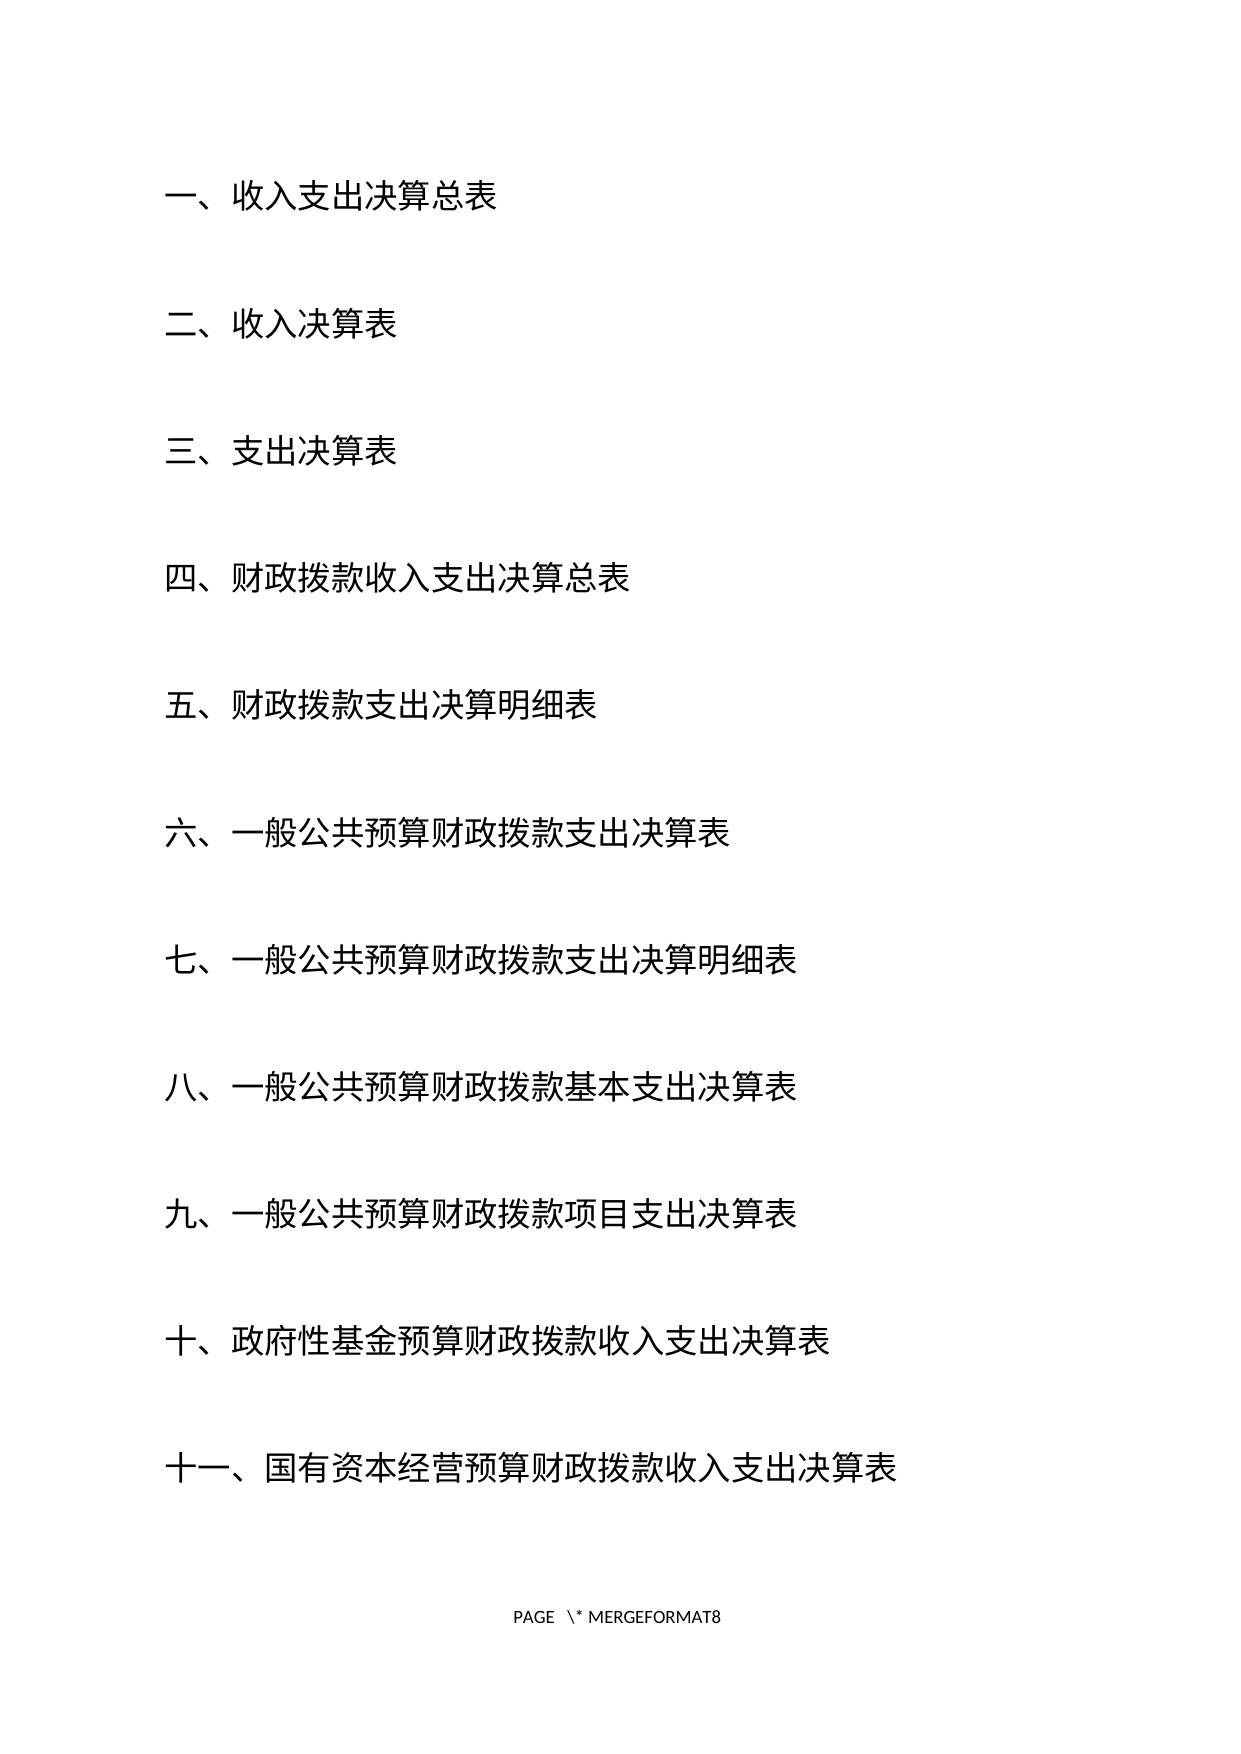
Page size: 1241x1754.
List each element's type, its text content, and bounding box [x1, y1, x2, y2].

subtitle 八、一般公共预算财政拨款基本支出决算表 [164, 1052, 1070, 1117]
subtitle 九、一般公共预算财政拨款项目支出决算表 [164, 1179, 1070, 1244]
subtitle 一、收入支出决算总表 [164, 162, 1070, 227]
subtitle 十一、国有资本经营预算财政拨款收入支出决算表 [164, 1434, 1070, 1499]
subtitle 四、财政拨款收入支出决算总表 [164, 543, 1070, 608]
subtitle 六、一般公共预算财政拨款支出决算表 [164, 798, 1070, 863]
subtitle 十、政府性基金预算财政拨款收入支出决算表 [164, 1307, 1070, 1372]
subtitle 七、一般公共预算财政拨款支出决算明细表 [164, 925, 1070, 990]
subtitle 二、收入决算表 [164, 289, 1070, 354]
subtitle 五、财政拨款支出决算明细表 [164, 671, 1070, 736]
subtitle 三、支出决算表 [164, 416, 1070, 481]
